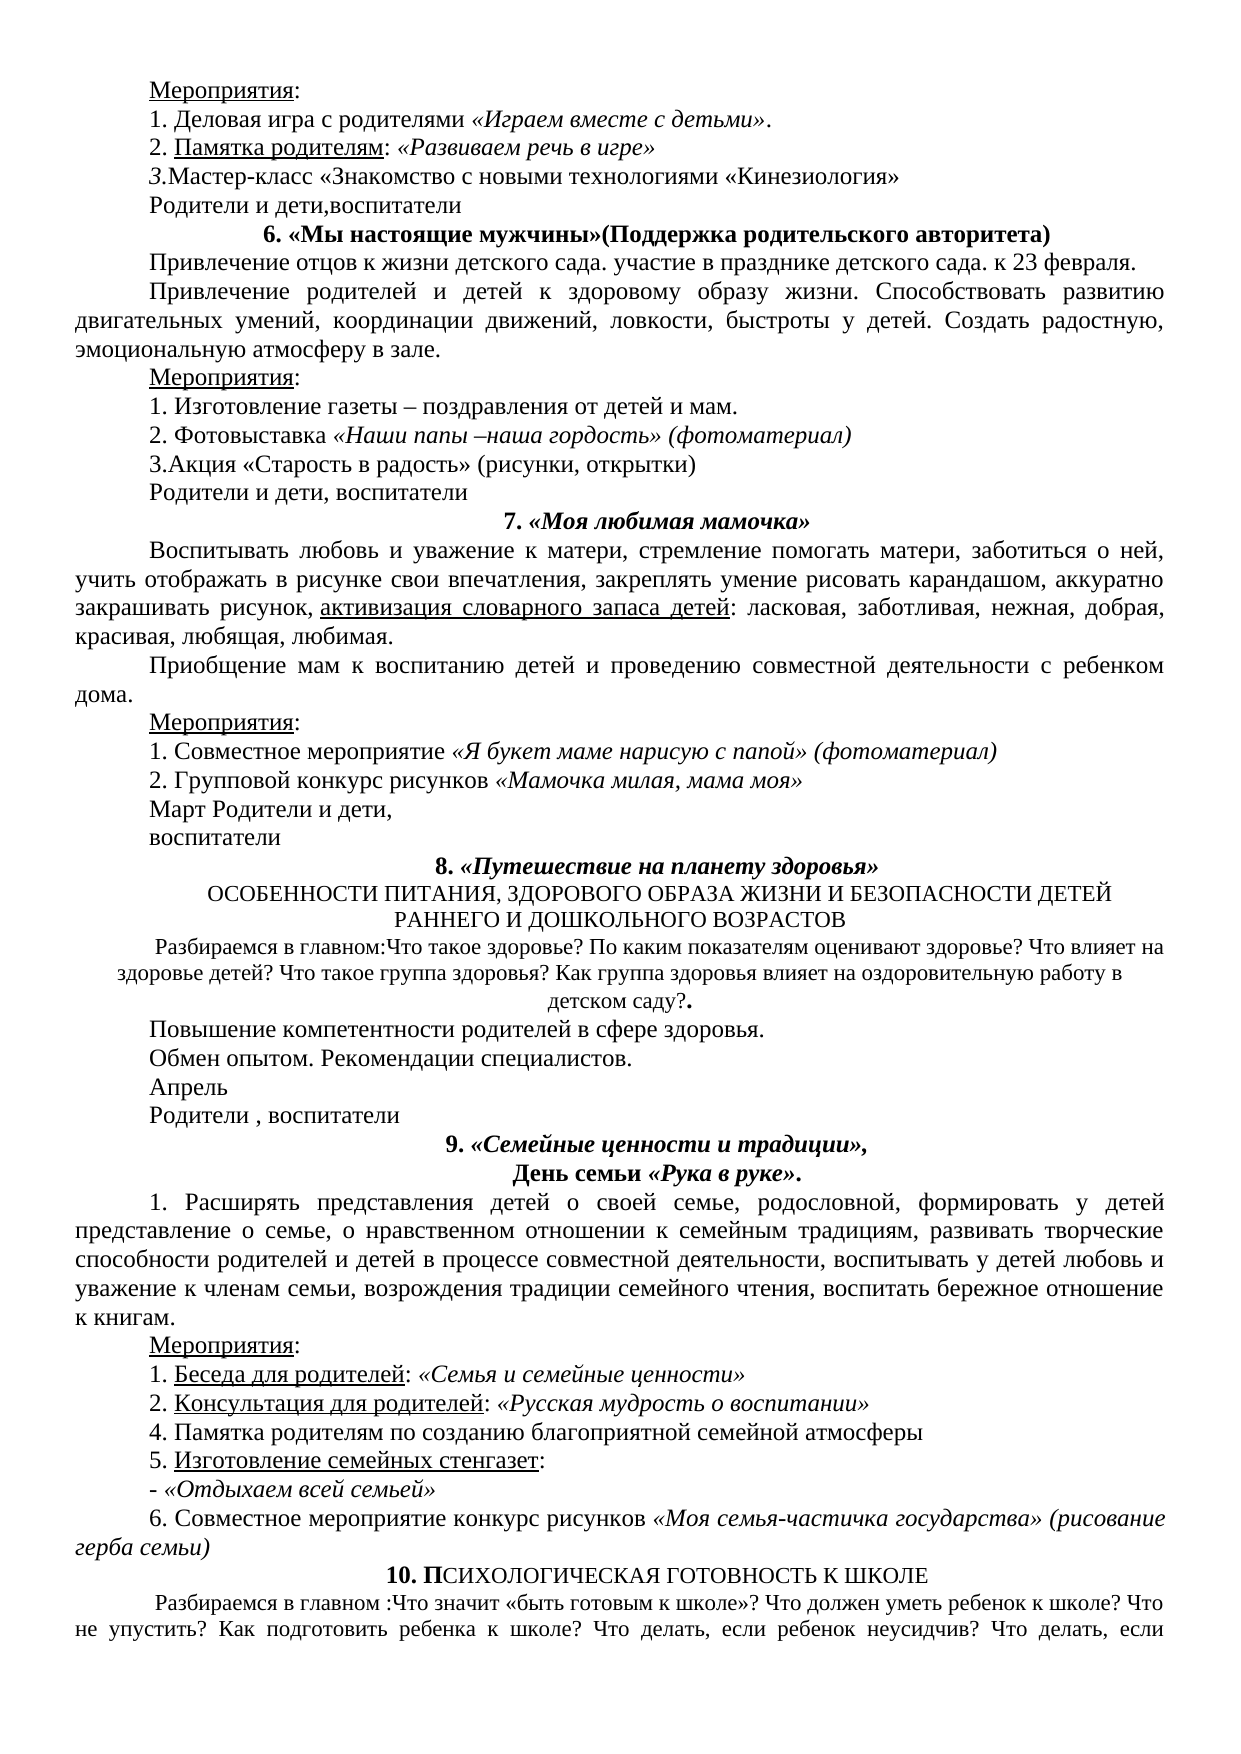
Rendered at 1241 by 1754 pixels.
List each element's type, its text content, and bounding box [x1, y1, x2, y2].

text Мероприятия: [75, 707, 1165, 736]
text Родители и дети,воспитатели [75, 190, 1165, 219]
text ОСОБЕННОСТИ ПИТАНИЯ, ЗДОРОВОГО ОБРАЗА ЖИЗНИ И БЕЗОПАСНОСТИ ДЕТЕЙ РАННЕГО И ДОШКОЛЬНОГО ВОЗРАСТОВ [75, 880, 1165, 933]
text Привлечение отцов к жизни детского сада. участие в празднике детского сада. к 23 февраля. [75, 247, 1165, 276]
text 1. Совместное мероприятие «Я букет маме нарисую с папой» (фотоматериал) [75, 736, 1165, 765]
text 2. Памятка родителям: «Развиваем речь в игре» [75, 132, 1165, 161]
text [75, 1589, 1165, 1642]
text 1. Изготовление газеты – поздравления от детей и мам. [75, 391, 1165, 420]
text Повышение компетентности родителей в сфере здоровья. [75, 1014, 1165, 1043]
text 2. Консультация для родителей: «Русская мудрость о воспитании» [75, 1388, 1165, 1417]
text 2. Групповой конкурс рисунков «Мамочка милая, мама моя» [75, 765, 1165, 794]
text День семьи «Рука в руке». [75, 1158, 1165, 1187]
text Апрель [75, 1072, 1165, 1100]
text 6. «Мы настоящие мужчины»(Поддержка родительского авторитета) [75, 219, 1165, 247]
text Обмен опытом. Рекомендации специалистов. [75, 1043, 1165, 1072]
text 6. Совместное мероприятие конкурс рисунков «Моя семья-частичка государства» (рисование герба семьи) [75, 1503, 1165, 1560]
text Мероприятия: [75, 1330, 1165, 1359]
text Привлечение родителей и детей к здоровому образу жизни. Способствовать развитию двигательных умений, координации движений, ловкости, быстроты у детей. Создать радостную, эмоциональную атмосферу в зале. [75, 276, 1165, 362]
text Март Родители и дети, [75, 794, 1165, 822]
text Воспитывать любовь и уважение к матери, стремление помогать матери, заботиться о ней, учить отображать в рисунке свои впечатления, закреплять умение рисовать карандашом, аккуратно закрашивать рисунок, активизация словарного запаса детей: ласковая, заботливая, нежная, добрая, красивая, любящая, любимая. [75, 535, 1165, 650]
text 3.Акция «Старость в радость» (рисунки, открытки) [75, 449, 1165, 477]
text Родители и дети, воспитатели [75, 477, 1165, 506]
text 4. Памятка родителям по созданию благоприятной семейной атмосферы [75, 1417, 1165, 1445]
text Мероприятия: [75, 75, 1165, 104]
text 10. ПСИХОЛОГИЧЕСКАЯ ГОТОВНОСТЬ К ШКОЛЕ [75, 1560, 1165, 1589]
text 1. Расширять представления детей о своей семье, родословной, формировать у детей представление о семье, о нравственном отношении к семейным традициям, развивать творческие способности родителей и детей в процессе совместной деятельности, воспитывать у детей любовь и уважение к членам семьи, возрождения традиции семейного чтения, воспитать бережное отношение к книгам. [75, 1187, 1165, 1330]
text воспитатели [75, 822, 1165, 851]
text 2. Фотовыставка «Наши папы –наша гордость» (фотоматериал) [75, 420, 1165, 449]
text 8. «Путешествие на планету здоровья» [75, 851, 1165, 880]
text 9. «Семейные ценности и традиции», [75, 1129, 1165, 1158]
text Разбираемся в главном:Что такое здоровье? По каким показателям оценивают здоровье? Что влияет на здоровье детей? Что такое группа здоровья? Как группа здоровья влияет на оздоровительную работу в детском саду?. [75, 933, 1165, 1014]
text Родители , воспитатели [75, 1100, 1165, 1129]
text - «Отдыхаем всей семьей» [75, 1474, 1165, 1503]
text 1. Беседа для родителей: «Семья и семейные ценности» [75, 1359, 1165, 1388]
text 1. Деловая игра с родителями «Играем вместе с детьми». [75, 104, 1165, 132]
text 5. Изготовление семейных стенгазет: [75, 1445, 1165, 1474]
text 3.Мастер-класс «Знакомство с новыми технологиями «Кинезиология» [75, 161, 1165, 190]
text Приобщение мам к воспитанию детей и проведению совместной деятельности с ребенком дома. [75, 650, 1165, 707]
text Мероприятия: [75, 362, 1165, 391]
text 7. «Моя любимая мамочка» [75, 506, 1165, 535]
